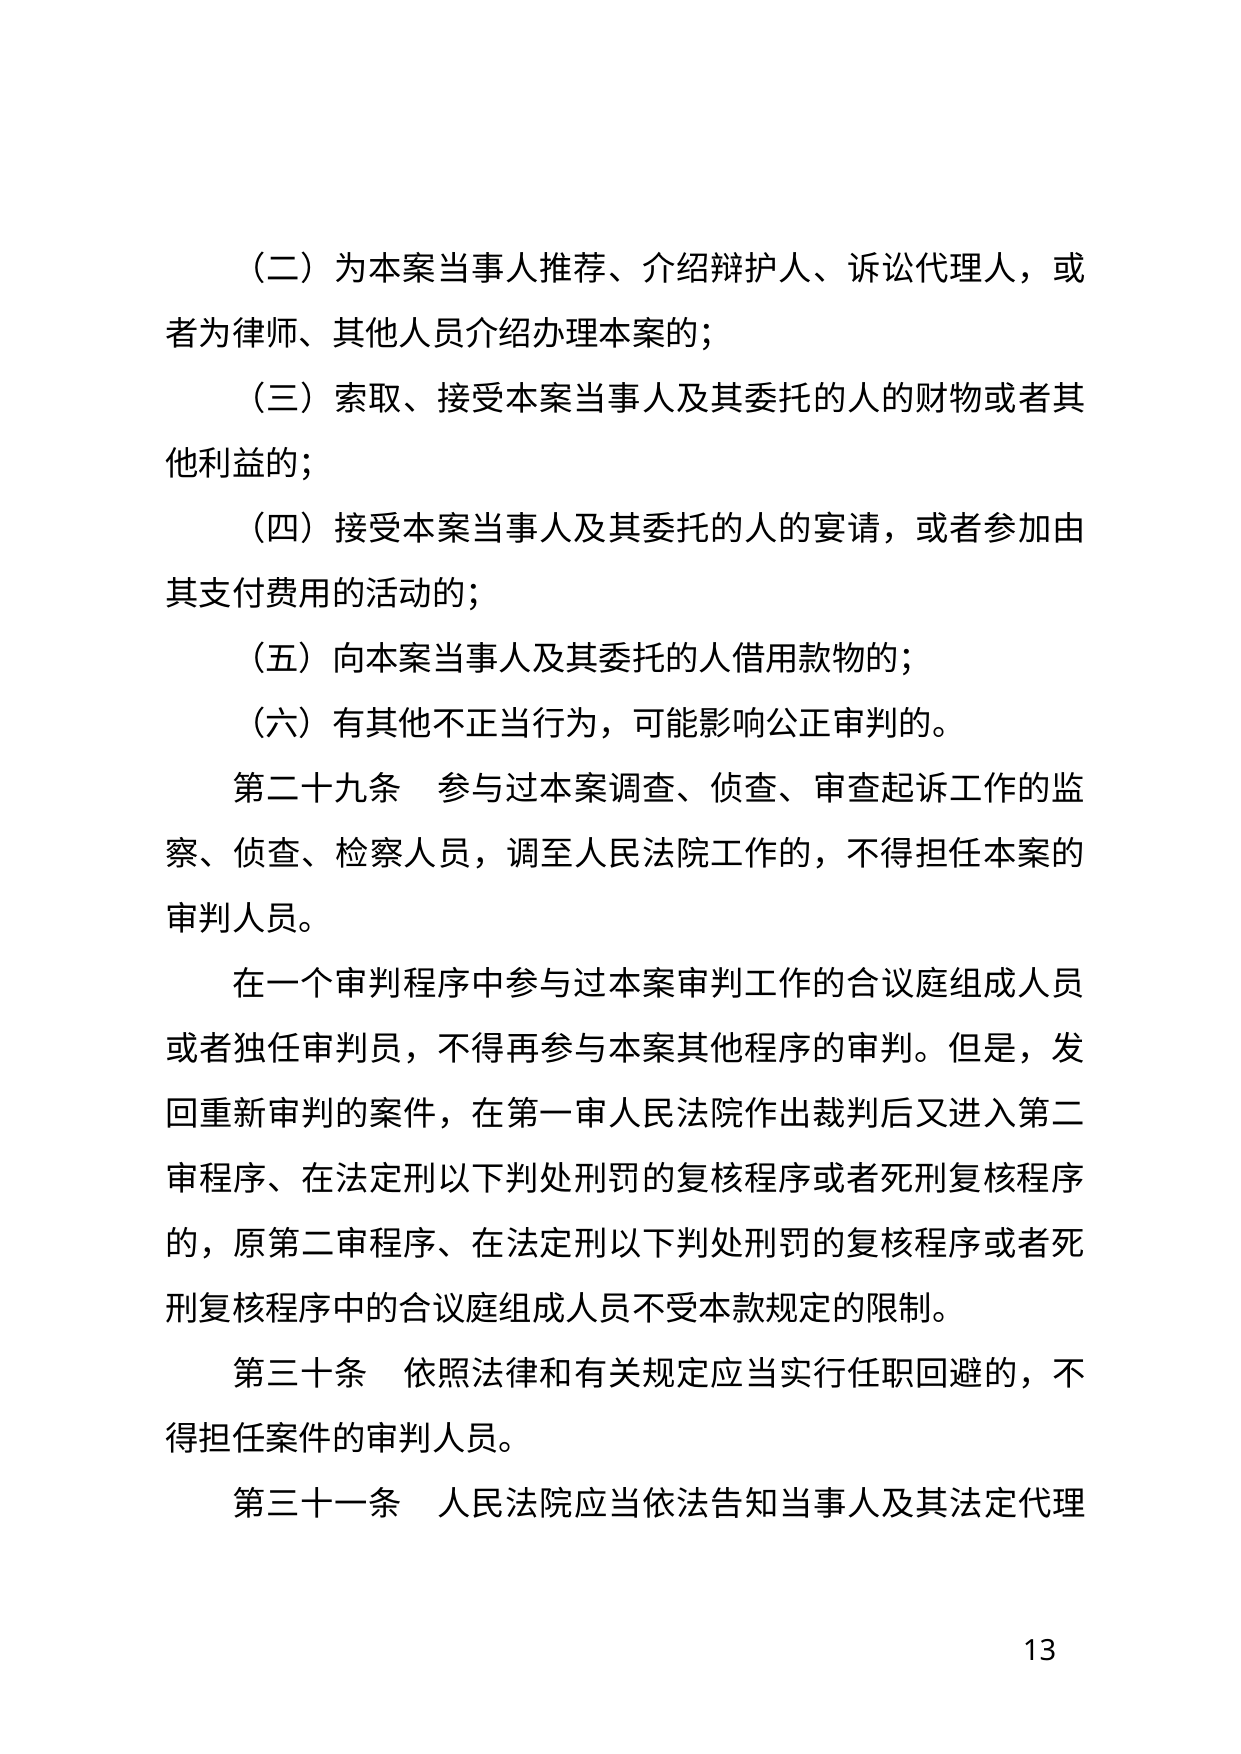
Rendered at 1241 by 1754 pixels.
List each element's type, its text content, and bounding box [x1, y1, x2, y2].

text 第三十条 依照法律和有关规定应当实行任职回避的，不得担任案件的审判人员。 [165, 1338, 1087, 1468]
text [165, 1468, 1087, 1533]
text 在一个审判程序中参与过本案审判工作的合议庭组成人员或者独任审判员，不得再参与本案其他程序的审判。但是，发回重新审判的案件，在第一审人民法院作出裁判后又进入第二审程序、在法定刑以下判处刑罚的复核程序或者死刑复核程序的，原第二审程序、在法定刑以下判处刑罚的复核程序或者死刑复核程序中的合议庭组成人员不受本款规定的限制。 [165, 948, 1087, 1338]
text （二）为本案当事人推荐、介绍辩护人、诉讼代理人，或者为律师、其他人员介绍办理本案的； [165, 233, 1087, 363]
text 第二十九条 参与过本案调查、侦查、审查起诉工作的监察、侦查、检察人员，调至人民法院工作的，不得担任本案的审判人员。 [165, 753, 1087, 948]
text （六）有其他不正当行为，可能影响公正审判的。 [165, 688, 1087, 753]
text （三）索取、接受本案当事人及其委托的人的财物或者其他利益的； [165, 363, 1087, 493]
text （五）向本案当事人及其委托的人借用款物的； [165, 623, 1087, 688]
text （四）接受本案当事人及其委托的人的宴请，或者参加由其支付费用的活动的； [165, 493, 1087, 623]
